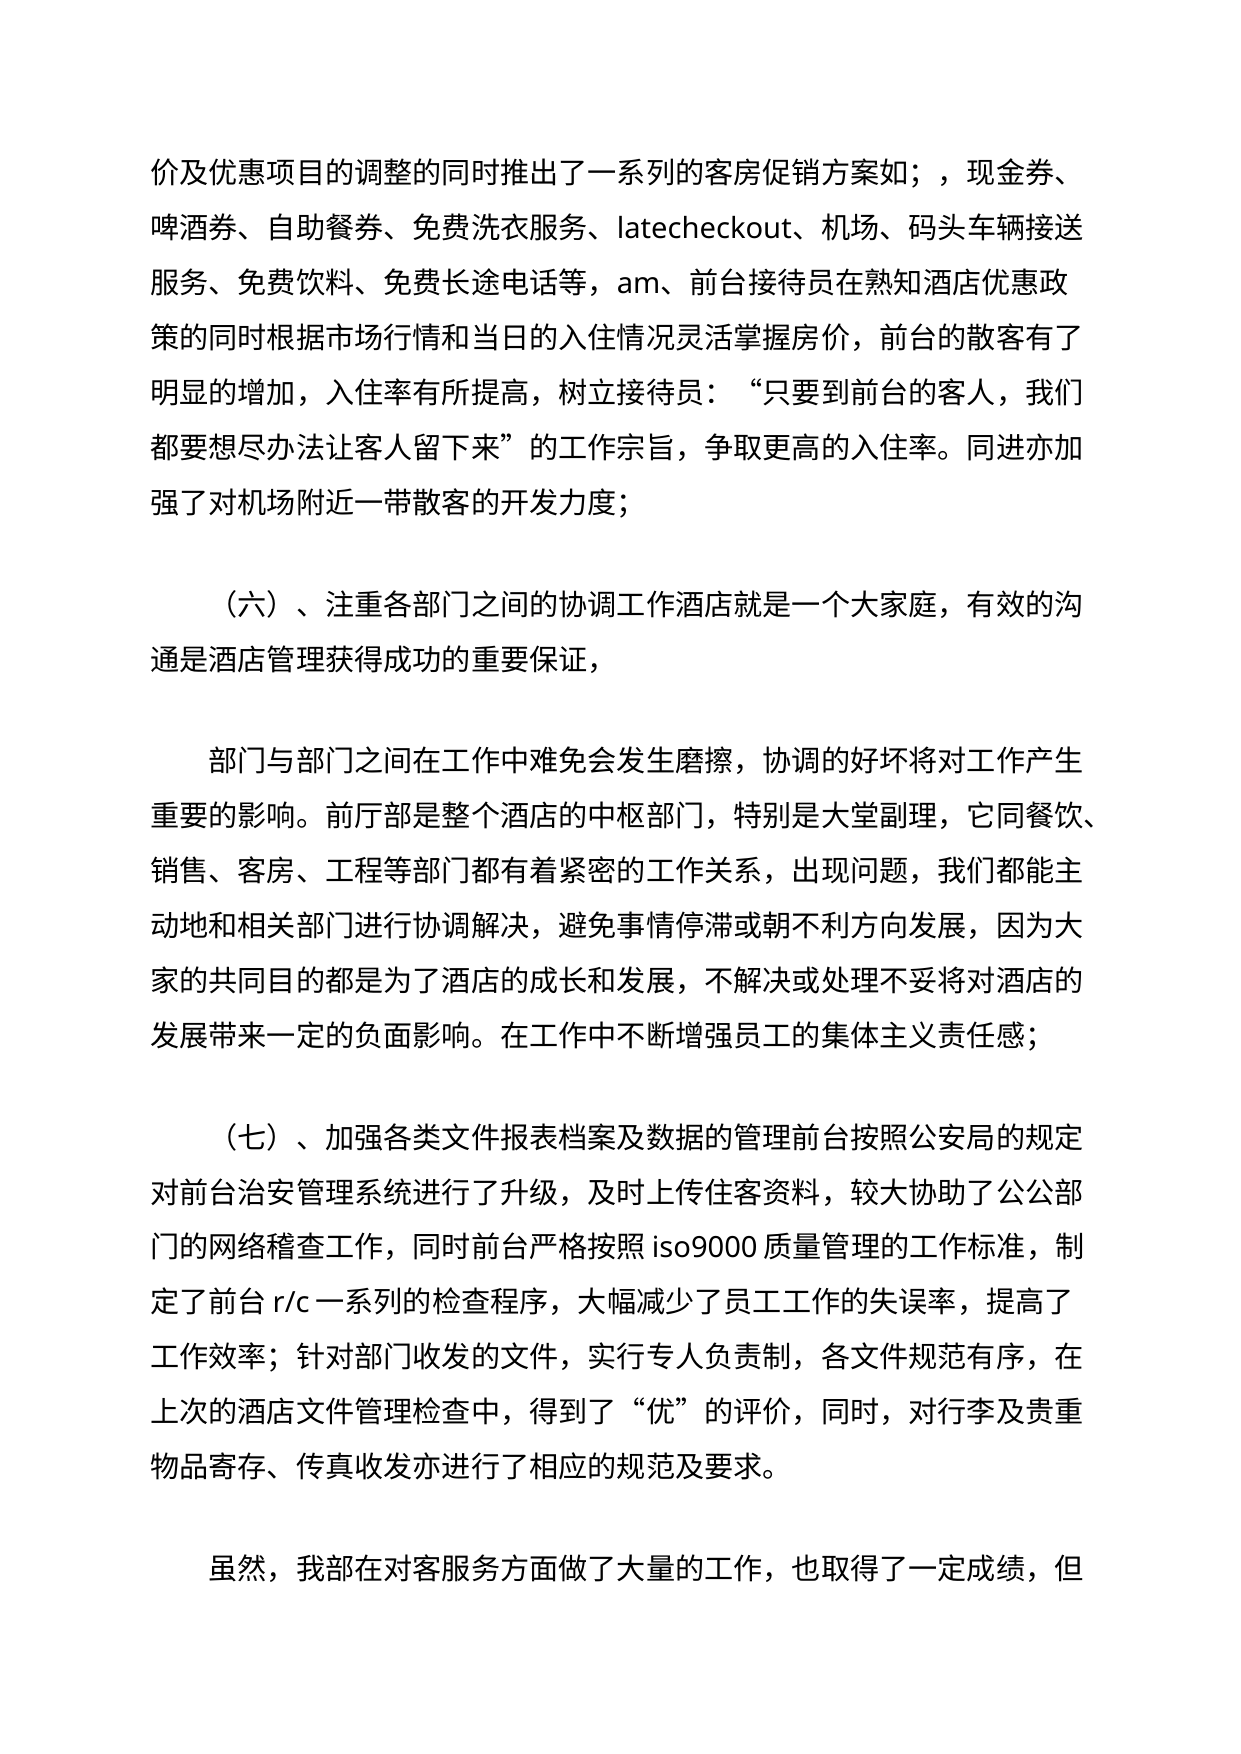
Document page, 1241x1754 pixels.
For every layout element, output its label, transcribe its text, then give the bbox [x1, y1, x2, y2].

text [150, 150, 1090, 522]
text （七）、加强各类文件报表档案及数据的管理前台按照公安局的规定对前台治安管理系统进行了升级，及时上传住客资料，较大协助了公公部门的网络稽查工作，同时前台严格按照iso9000质量管理的工作标准，制定了前台r/c一系列的检查程序，大幅减少了员工工作的失误率，提高了工作效率；针对部门收发的文件，实行专人负责制，各文件规范有序，在上次的酒店文件管理检查中，得到了“优”的评价，同时，对行李及贵重物品寄存、传真收发亦进行了相应的规范及要求。 [150, 1114, 1090, 1486]
text （六）、注重各部门之间的协调工作酒店就是一个大家庭，有效的沟通是酒店管理获得成功的重要保证， [150, 581, 1090, 678]
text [150, 1546, 1090, 1588]
text 部门与部门之间在工作中难免会发生磨擦，协调的好坏将对工作产生重要的影响。前厅部是整个酒店的中枢部门，特别是大堂副理，它同餐饮、销售、客房、工程等部门都有着紧密的工作关系，出现问题，我们都能主动地和相关部门进行协调解决，避免事情停滞或朝不利方向发展，因为大家的共同目的都是为了酒店的成长和发展，不解决或处理不妥将对酒店的发展带来一定的负面影响。在工作中不断增强员工的集体主义责任感； [150, 738, 1090, 1055]
